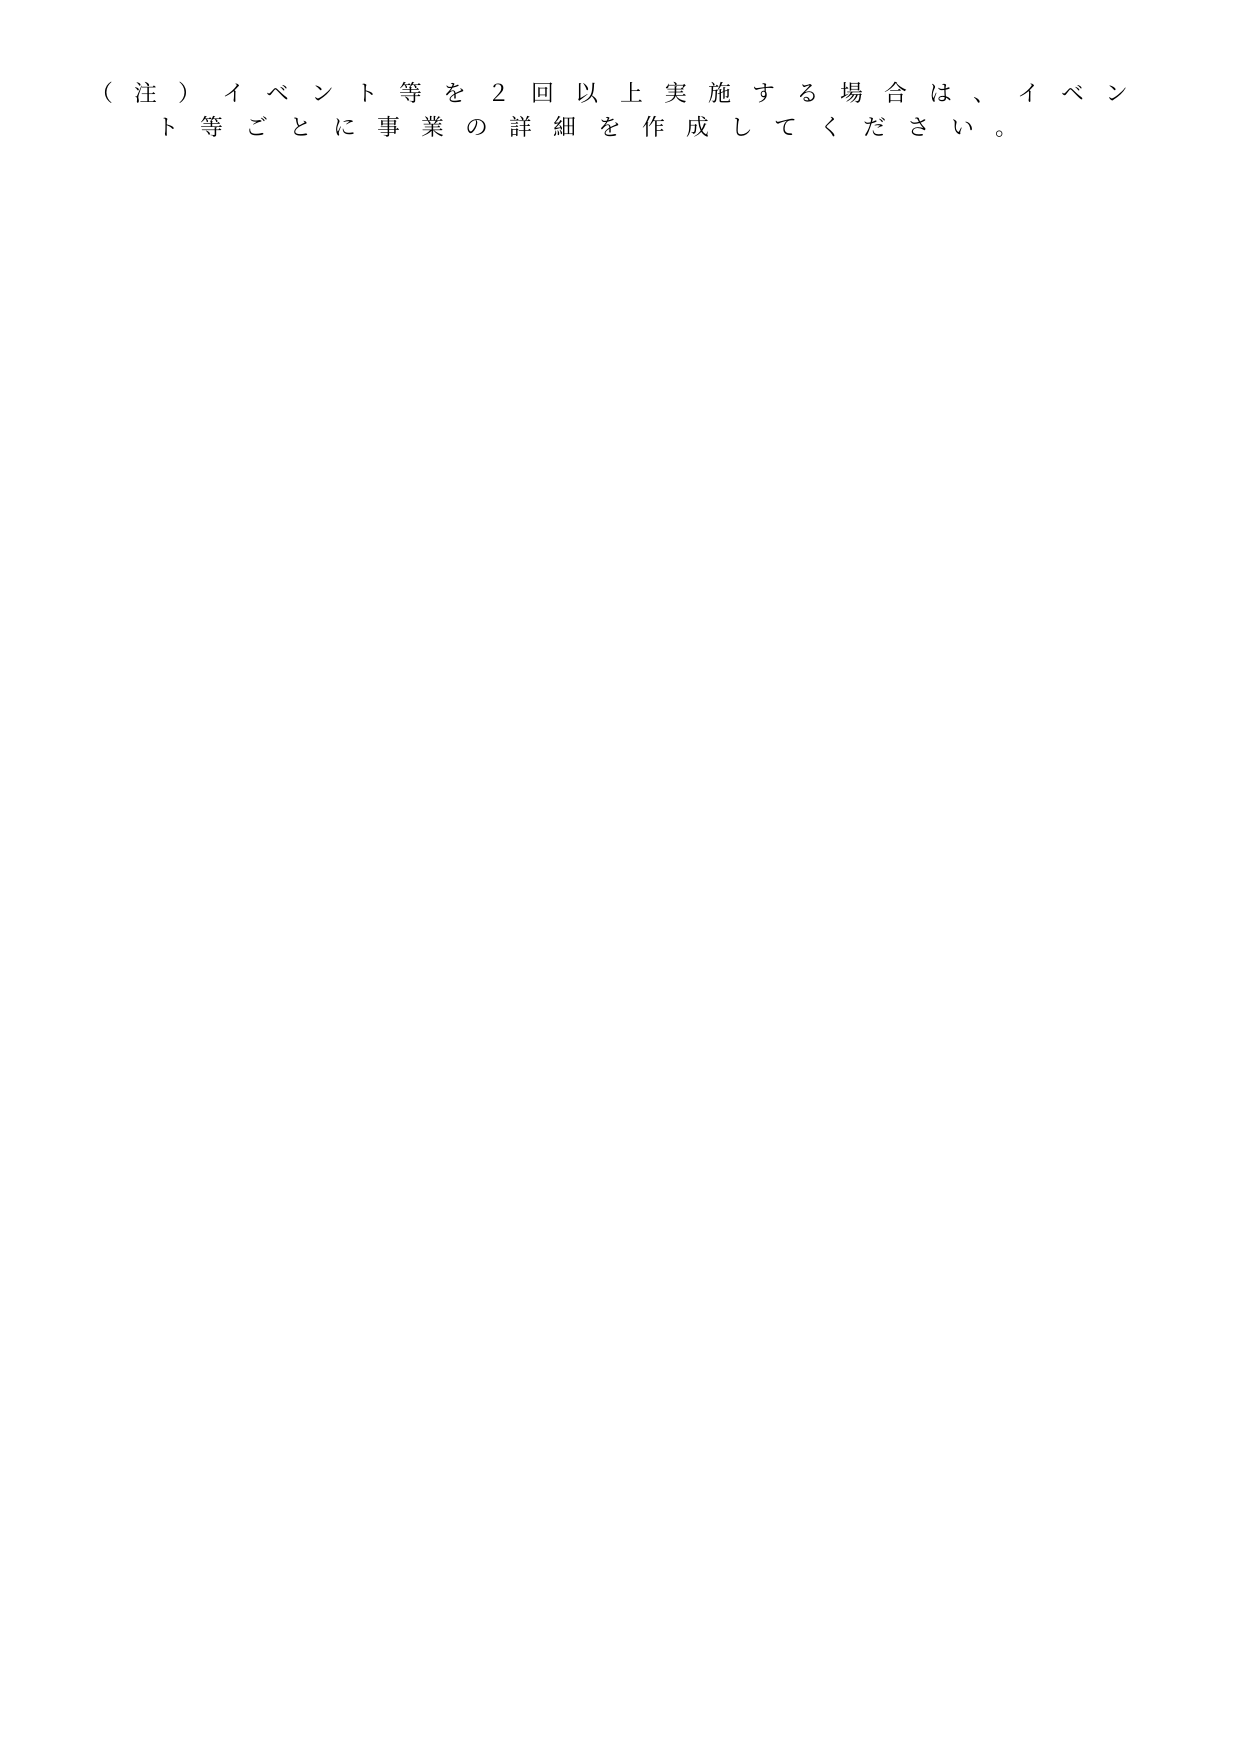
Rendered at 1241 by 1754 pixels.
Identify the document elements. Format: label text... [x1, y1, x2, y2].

text （注）イベント等を２回以上実施する場合は、イベント等ごとに事業の詳細を作成してください。 [90, 74, 1150, 142]
